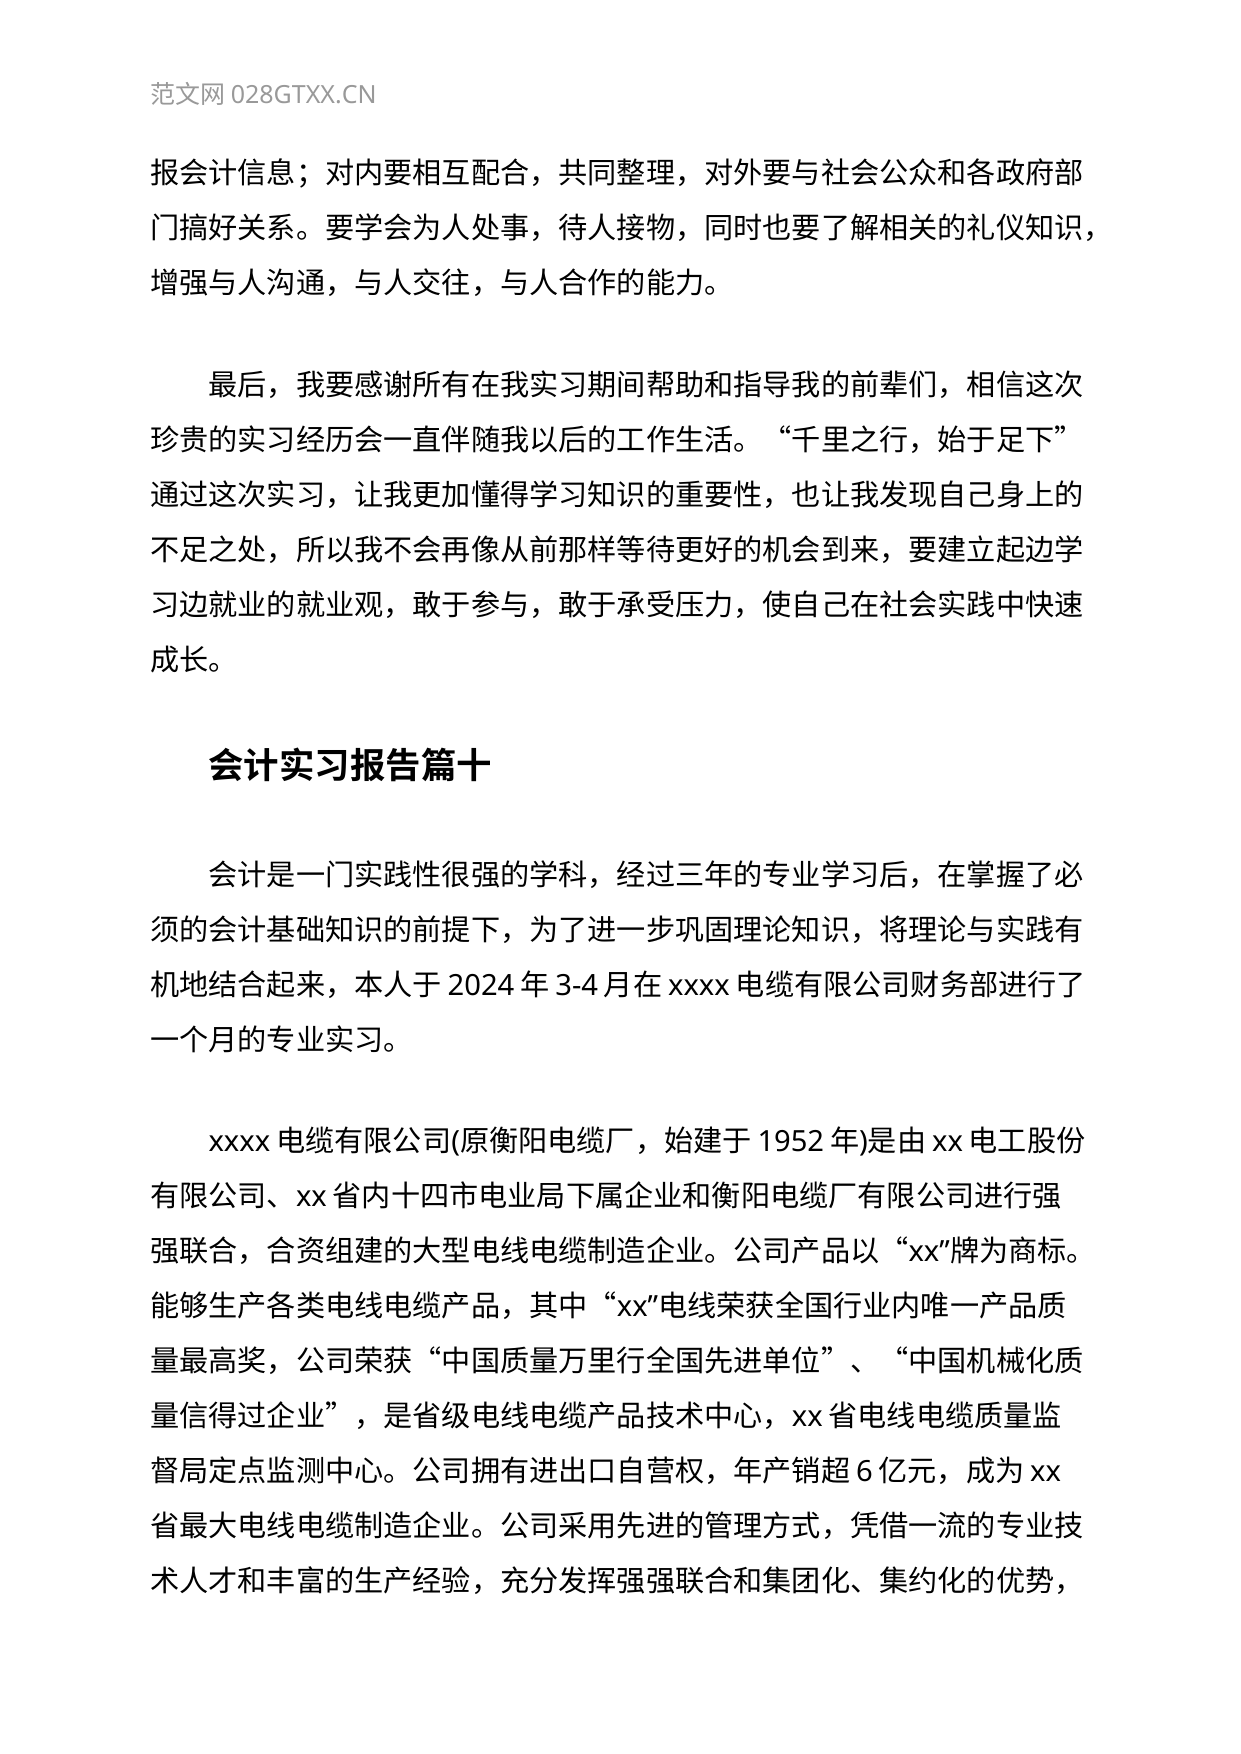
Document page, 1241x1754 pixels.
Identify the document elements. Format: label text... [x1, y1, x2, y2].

text 会计是一门实践性很强的学科，经过三年的专业学习后，在掌握了必须的会计基础知识的前提下，为了进一步巩固理论知识，将理论与实践有机地结合起来，本人于2024年3-4月在xxxx电缆有限公司财务部进行了一个月的专业实习。 [150, 851, 1090, 1058]
text 会计实习报告篇十 [150, 738, 1090, 789]
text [150, 1118, 1090, 1600]
text 最后，我要感谢所有在我实习期间帮助和指导我的前辈们，相信这次珍贵的实习经历会一直伴随我以后的工作生活。“千里之行，始于足下”通过这次实习，让我更加懂得学习知识的重要性，也让我发现自己身上的不足之处，所以我不会再像从前那样等待更好的机会到来，要建立起边学习边就业的就业观，敢于参与，敢于承受压力，使自己在社会实践中快速成长。 [150, 362, 1090, 678]
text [150, 150, 1090, 302]
